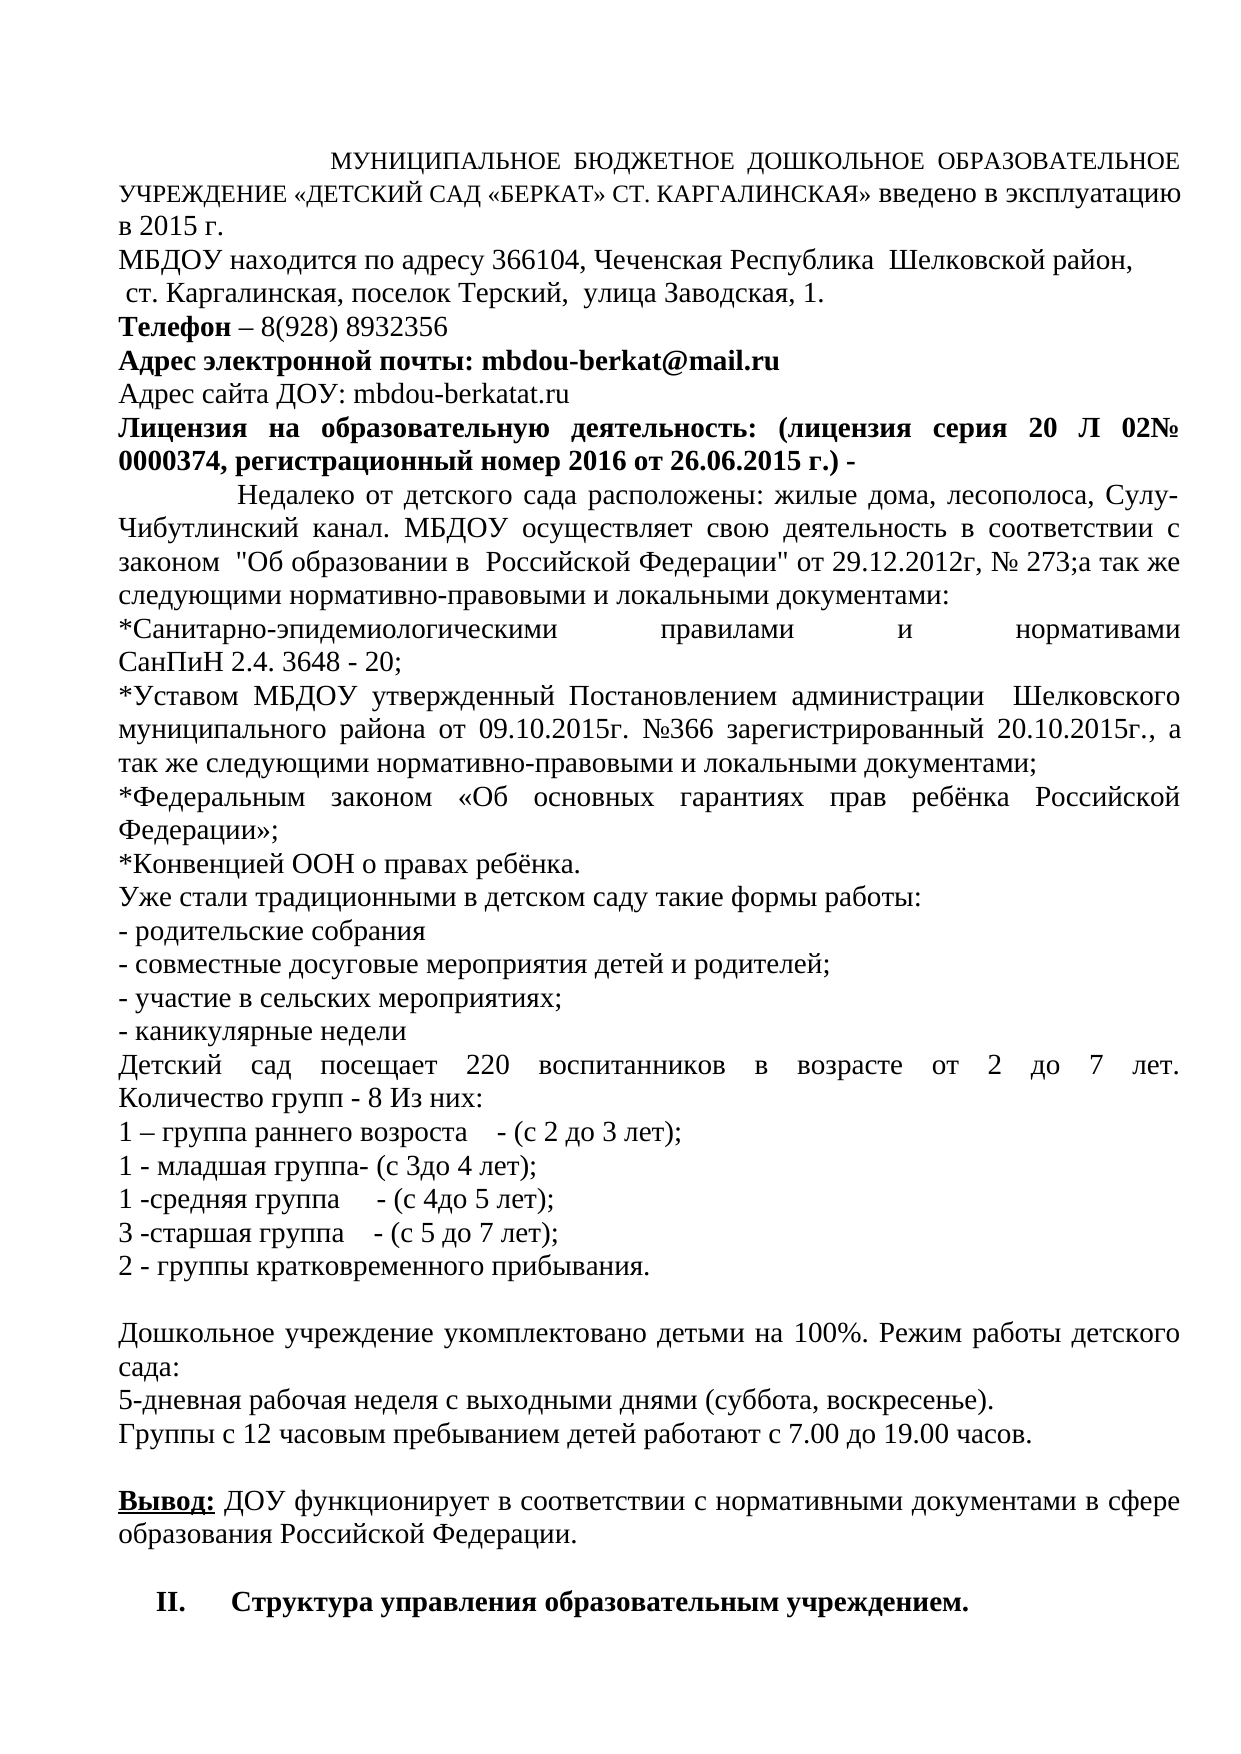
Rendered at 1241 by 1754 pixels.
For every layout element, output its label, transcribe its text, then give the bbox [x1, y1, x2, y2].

text Лицензия на образовательную деятельность: (лицензия серия 20 Л 02№ 0000374, регистрационный номер 2016 от 26.06.2015 г.) - [118, 410, 1181, 477]
list Структура управления образовательным учреждением. [156, 1584, 1181, 1617]
text Адрес сайта ДОУ: mbdou-berkatat.ru [118, 376, 1181, 410]
text Дошкольное учреждение укомплектовано детьми на 100%. Режим работы детского сада: [118, 1282, 1181, 1382]
text Уже стали традиционными в детском саду такие формы работы: [118, 879, 1181, 913]
text 1 – группа раннего возроста - (с 2 до 3 лет); [118, 1114, 1181, 1148]
text Телефон – 8(928) 8932356 [118, 309, 1181, 343]
text Группы с 12 часовым пребыванием детей работают с 7.00 до 19.00 часов. [118, 1416, 1181, 1449]
text Вывод: ДОУ функционирует в соответствии с нормативными документами в сфере образования Российской Федерации. [118, 1483, 1181, 1550]
text Адрес электронной почты: mbdou-berkat@mail.ru [118, 343, 1181, 376]
text - родительские собрания [118, 913, 1181, 946]
text - совместные досуговые мероприятия детей и родителей; [118, 946, 1181, 980]
text ст. Каргалинская, поселок Терский, улица Заводская, 1. [118, 276, 1181, 309]
text *Санитарно-эпидемиологическими правилами и нормативами СанПиН 2.4. 3648 - 20; [118, 611, 1181, 678]
text *Конвенцией ООН о правах ребёнка. [118, 846, 1181, 879]
text 2 - группы кратковременного прибывания. [118, 1248, 1181, 1282]
text Детский сад посещает 220 воспитанников в возрасте от 2 до 7 лет. Количество групп - 8 Из них: [118, 1047, 1181, 1114]
text - каникулярные недели [118, 1013, 1181, 1047]
text 3 -старшая группа - (с 5 до 7 лет); [118, 1215, 1181, 1248]
text Недалеко от детского сада расположены: жилые дома, лесополоса, Сулу-Чибутлинский канал. МБДОУ осуществляет свою деятельность в соответствии с законом "Об образовании в Российской Федерации" от 29.12.2012г, № 273;а так же следующими нормативно-правовыми и локальными документами: [118, 477, 1181, 611]
text - участие в сельских мероприятиях; [118, 980, 1181, 1013]
text *Федеральным законом «Об основных гарантиях прав ребёнка Российской Федерации»; [118, 779, 1181, 846]
text МБДОУ находится по адресу 366104, Чеченская Республика Шелковской район, [118, 242, 1181, 276]
text МУНИЦИПАЛЬНОЕ БЮДЖЕТНОЕ ДОШКОЛЬНОЕ ОБРАЗОВАТЕЛЬНОЕ УЧРЕЖДЕНИЕ «ДЕТСКИЙ САД «БЕРКАТ» СТ. КАРГАЛИНСКАЯ» введено в эксплуатацию в 2015 г. [118, 146, 1181, 242]
text 1 -средняя группа - (с 4до 5 лет); [118, 1181, 1181, 1215]
text 5-дневная рабочая неделя с выходными днями (суббота, воскресенье). [118, 1382, 1181, 1416]
text *Уставом МБДОУ утвержденный Постановлением администрации Шелковского муниципального района от 09.10.2015г. №366 зарегистрированный 20.10.2015г., а так же следующими нормативно-правовыми и локальными документами; [118, 678, 1181, 779]
text 1 - младшая группа- (с 3до 4 лет); [118, 1148, 1181, 1181]
